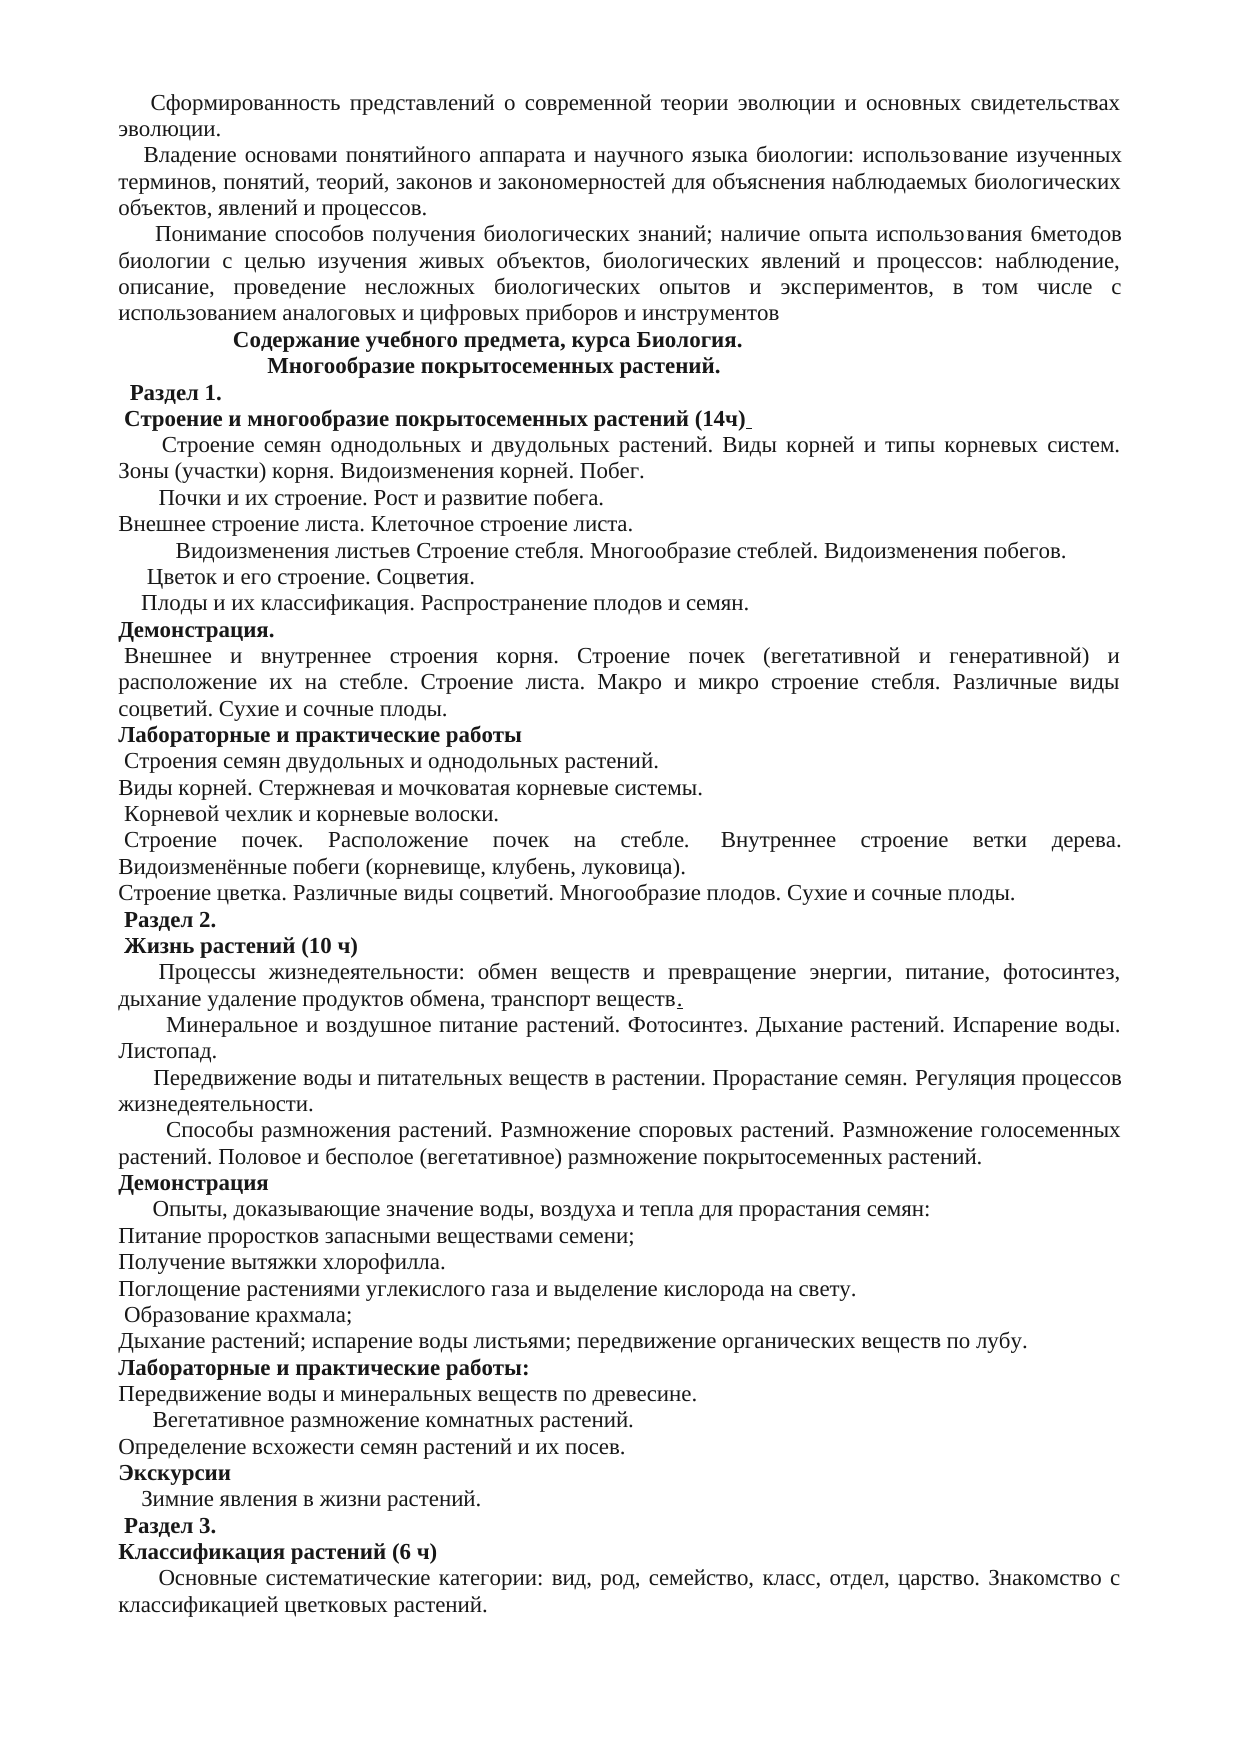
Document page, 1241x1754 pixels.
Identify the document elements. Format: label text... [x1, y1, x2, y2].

text Передвижение воды и питательных веществ в растении. Прорастание семян. Регуляция процессов жизнедеятельности. [118, 1064, 1122, 1116]
text Питание проростков запасными веществами семени; [118, 1222, 1122, 1248]
text Определение всхожести семян растений и их посев. [118, 1433, 1122, 1459]
text Процессы жизнедеятельности: обмен веществ и превращение энергии, питание, фотосинтез, дыхание удаление продуктов обмена, транспорт веществ. [118, 958, 1122, 1011]
text Почки и их строение. Рост и развитие побега. [118, 484, 1122, 510]
text Дыхание растений; испарение воды листьями; передвижение органических веществ по лубу. [118, 1327, 1122, 1354]
text Демонстрация [118, 1169, 1122, 1196]
text Строение и многообразие покрытосеменных растений (14ч) [118, 405, 1122, 431]
text Раздел 2. [118, 906, 1122, 932]
text Корневой чехлик и корневые волоски. [118, 800, 1122, 827]
text Демонстрация. [118, 616, 1122, 642]
text Экскурсии [118, 1459, 1122, 1485]
text Многообразие покрытосеменных растений. [118, 352, 1122, 378]
text Жизнь растений (10 ч) [118, 932, 1122, 958]
text Классификация растений (6 ч) [118, 1538, 1122, 1564]
text Лабораторные и практические работы: [118, 1354, 1122, 1380]
text Минеральное и воздушное питание растений. Фотосинтез. Дыхание растений. Испарение воды. Листопад. [118, 1011, 1122, 1064]
text Получение вытяжки хлорофилла. [118, 1248, 1122, 1274]
text Образование крахмала; [118, 1301, 1122, 1327]
text Строение цветка. Различные виды соцветий. Многообразие плодов. Сухие и сочные плоды. [118, 879, 1122, 906]
text Внешнее и внутреннее строения корня. Строение почек (вегетативной и генеративной) и расположение их на стебле. Строение листа. Макро и микро строение стебля. Различные виды соцветий. Сухие и сочные плоды. [118, 642, 1122, 721]
text Видоизменения листьев Строение стебля. Многообразие стеблей. Видоизменения побегов. [118, 537, 1122, 563]
text Строение почек. Расположение почек на стебле. Внутреннее строение ветки дерева. Видоизменённые побеги (корневище, клубень, луковица). [118, 827, 1122, 879]
text Понимание способов получения биологических знаний; наличие опыта использования 6методов биологии с целью изучения живых объектов, биологических явлений и процессов: наблюдение, описание, проведение несложных биологических опытов и экспериментов, в том числе с использованием аналоговых и цифровых приборов и инструментов [118, 220, 1122, 326]
text Раздел 1. [118, 378, 1122, 405]
text Владение основами понятийного аппарата и научного языка биологии: использование изученных терминов, понятий, теорий, законов и закономерностей для объяснения наблюдаемых биологических объектов, явлений и процессов. [118, 141, 1122, 220]
text Передвижение воды и минеральных веществ по древесине. [118, 1380, 1122, 1406]
text Основные систематические категории: вид, род, семейство, класс, отдел, царство. Знакомство с классификацией цветковых растений. [118, 1564, 1122, 1617]
text Строения семян двудольных и однодольных растений. [118, 747, 1122, 774]
text Раздел 3. [118, 1512, 1122, 1538]
text Внешнее строение листа. Клеточное строение листа. [118, 510, 1122, 537]
text Зимние явления в жизни растений. [118, 1485, 1122, 1512]
text Строение семян однодольных и двудольных растений. Виды корней и типы корневых систем. Зоны (участки) корня. Видоизменения корней. Побег. [118, 431, 1122, 484]
text Сформированность представлений о современной теории эволюции и основных свидетельствах эволюции. [118, 89, 1122, 141]
text Содержание учебного предмета, курса Биология. [118, 326, 1122, 352]
text Способы размножения растений. Размножение споровых растений. Размножение голосеменных растений. Половое и бесполое (вегетативное) размножение покрытосеменных растений. [118, 1116, 1122, 1169]
text Плоды и их классификация. Распространение плодов и семян. [118, 589, 1122, 616]
text Поглощение растениями углекислого газа и выделение кислорода на свету. [118, 1274, 1122, 1301]
text Виды корней. Стержневая и мочковатая корневые системы. [118, 774, 1122, 800]
text Лабораторные и практические работы [118, 721, 1122, 747]
text Цветок и его строение. Соцветия. [118, 563, 1122, 589]
text Опыты, доказывающие значение воды, воздуха и тепла для прорастания семян: [118, 1196, 1122, 1222]
text Вегетативное размножение комнатных растений. [118, 1406, 1122, 1433]
